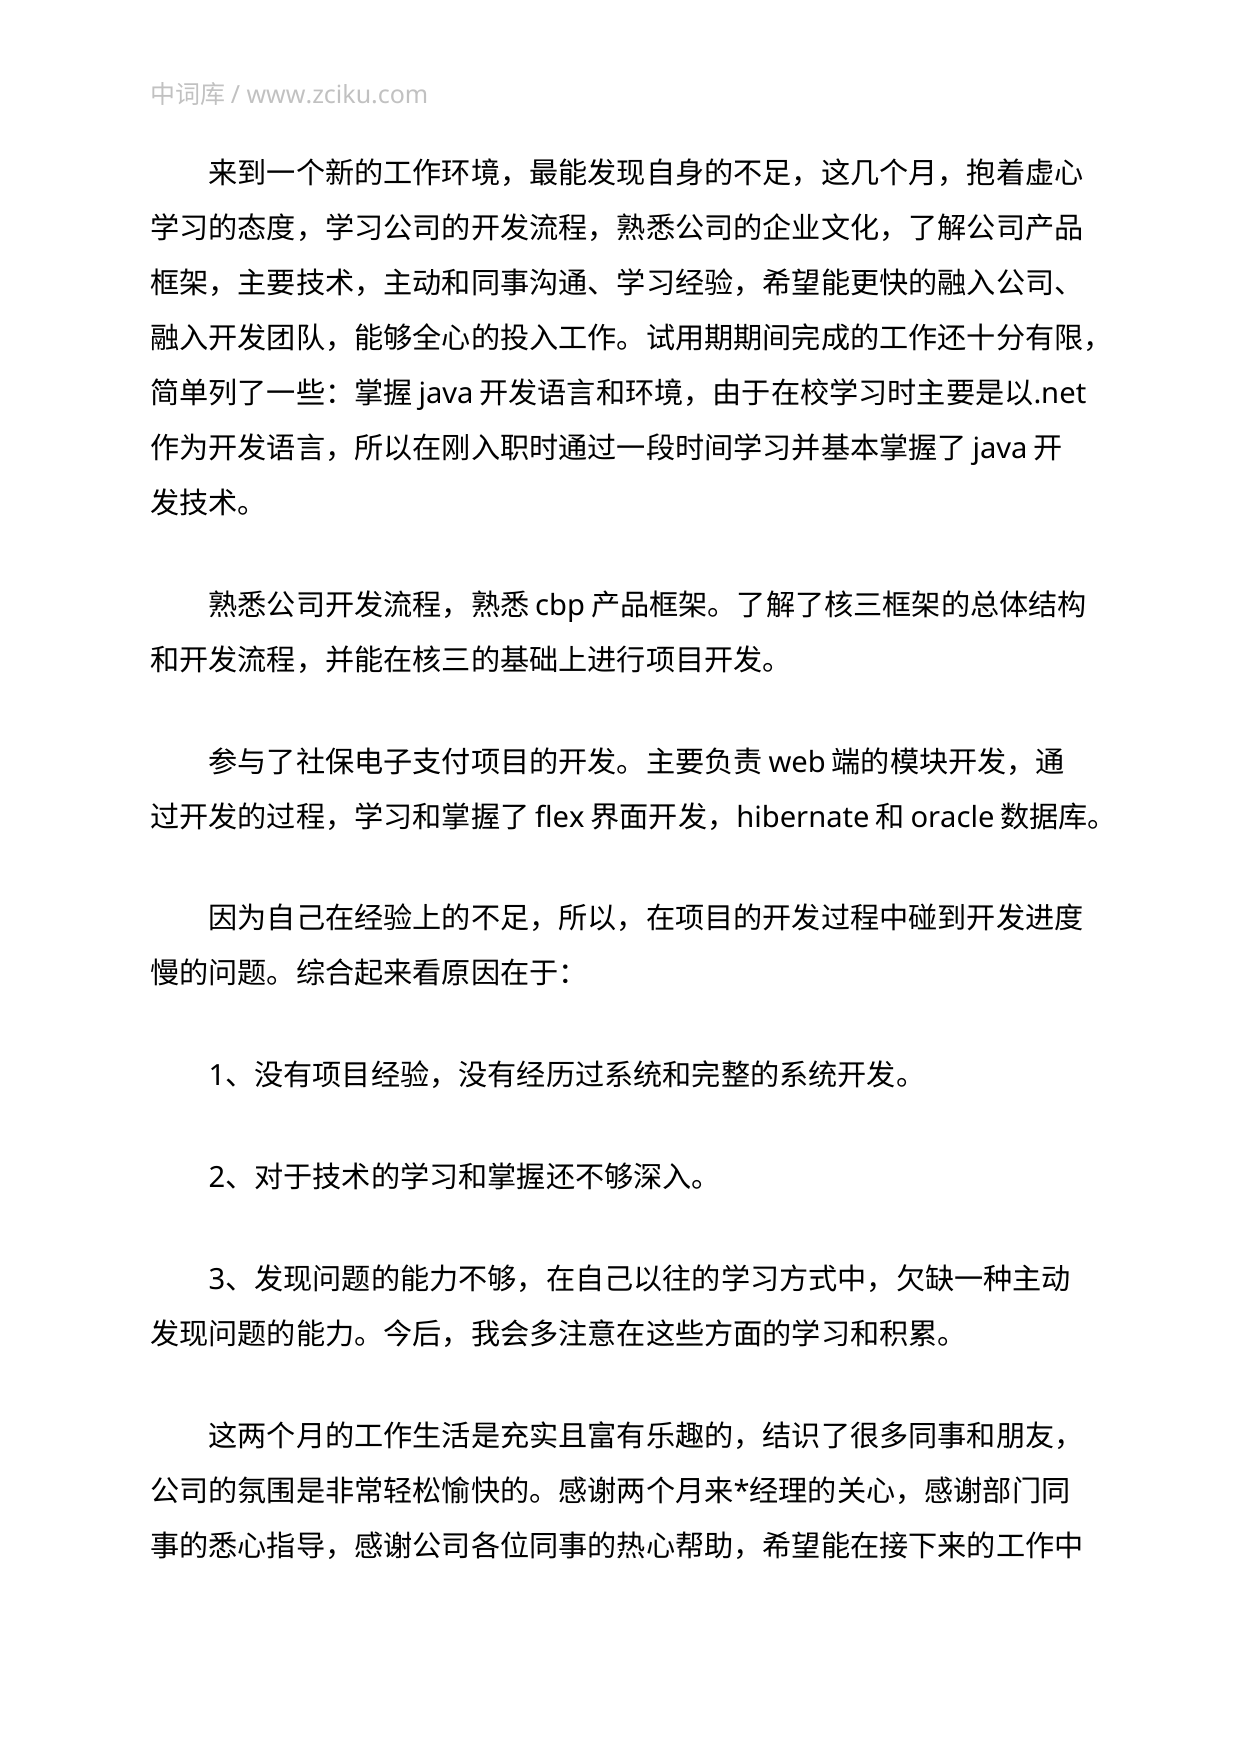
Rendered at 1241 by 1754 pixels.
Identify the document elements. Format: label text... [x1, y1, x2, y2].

text 熟悉公司开发流程，熟悉cbp产品框架。了解了核三框架的总体结构和开发流程，并能在核三的基础上进行项目开发。 [150, 581, 1090, 679]
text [150, 1412, 1090, 1565]
text 3、发现问题的能力不够，在自己以往的学习方式中，欠缺一种主动发现问题的能力。今后，我会多注意在这些方面的学习和积累。 [150, 1256, 1090, 1353]
text 参与了社保电子支付项目的开发。主要负责web端的模块开发，通过开发的过程，学习和掌握了flex界面开发，hibernate和oracle数据库。 [150, 738, 1090, 836]
text 1、没有项目经验，没有经历过系统和完整的系统开发。 [150, 1052, 1090, 1094]
text 2、对于技术的学习和掌握还不够深入。 [150, 1154, 1090, 1196]
text 因为自己在经验上的不足，所以，在项目的开发过程中碰到开发进度慢的问题。综合起来看原因在于： [150, 895, 1090, 992]
text 来到一个新的工作环境，最能发现自身的不足，这几个月，抱着虚心学习的态度，学习公司的开发流程，熟悉公司的企业文化，了解公司产品框架，主要技术，主动和同事沟通、学习经验，希望能更快的融入公司、融入开发团队，能够全心的投入工作。试用期期间完成的工作还十分有限，简单列了一些：掌握java开发语言和环境，由于在校学习时主要是以.net作为开发语言，所以在刚入职时通过一段时间学习并基本掌握了java开发技术。 [150, 150, 1090, 522]
